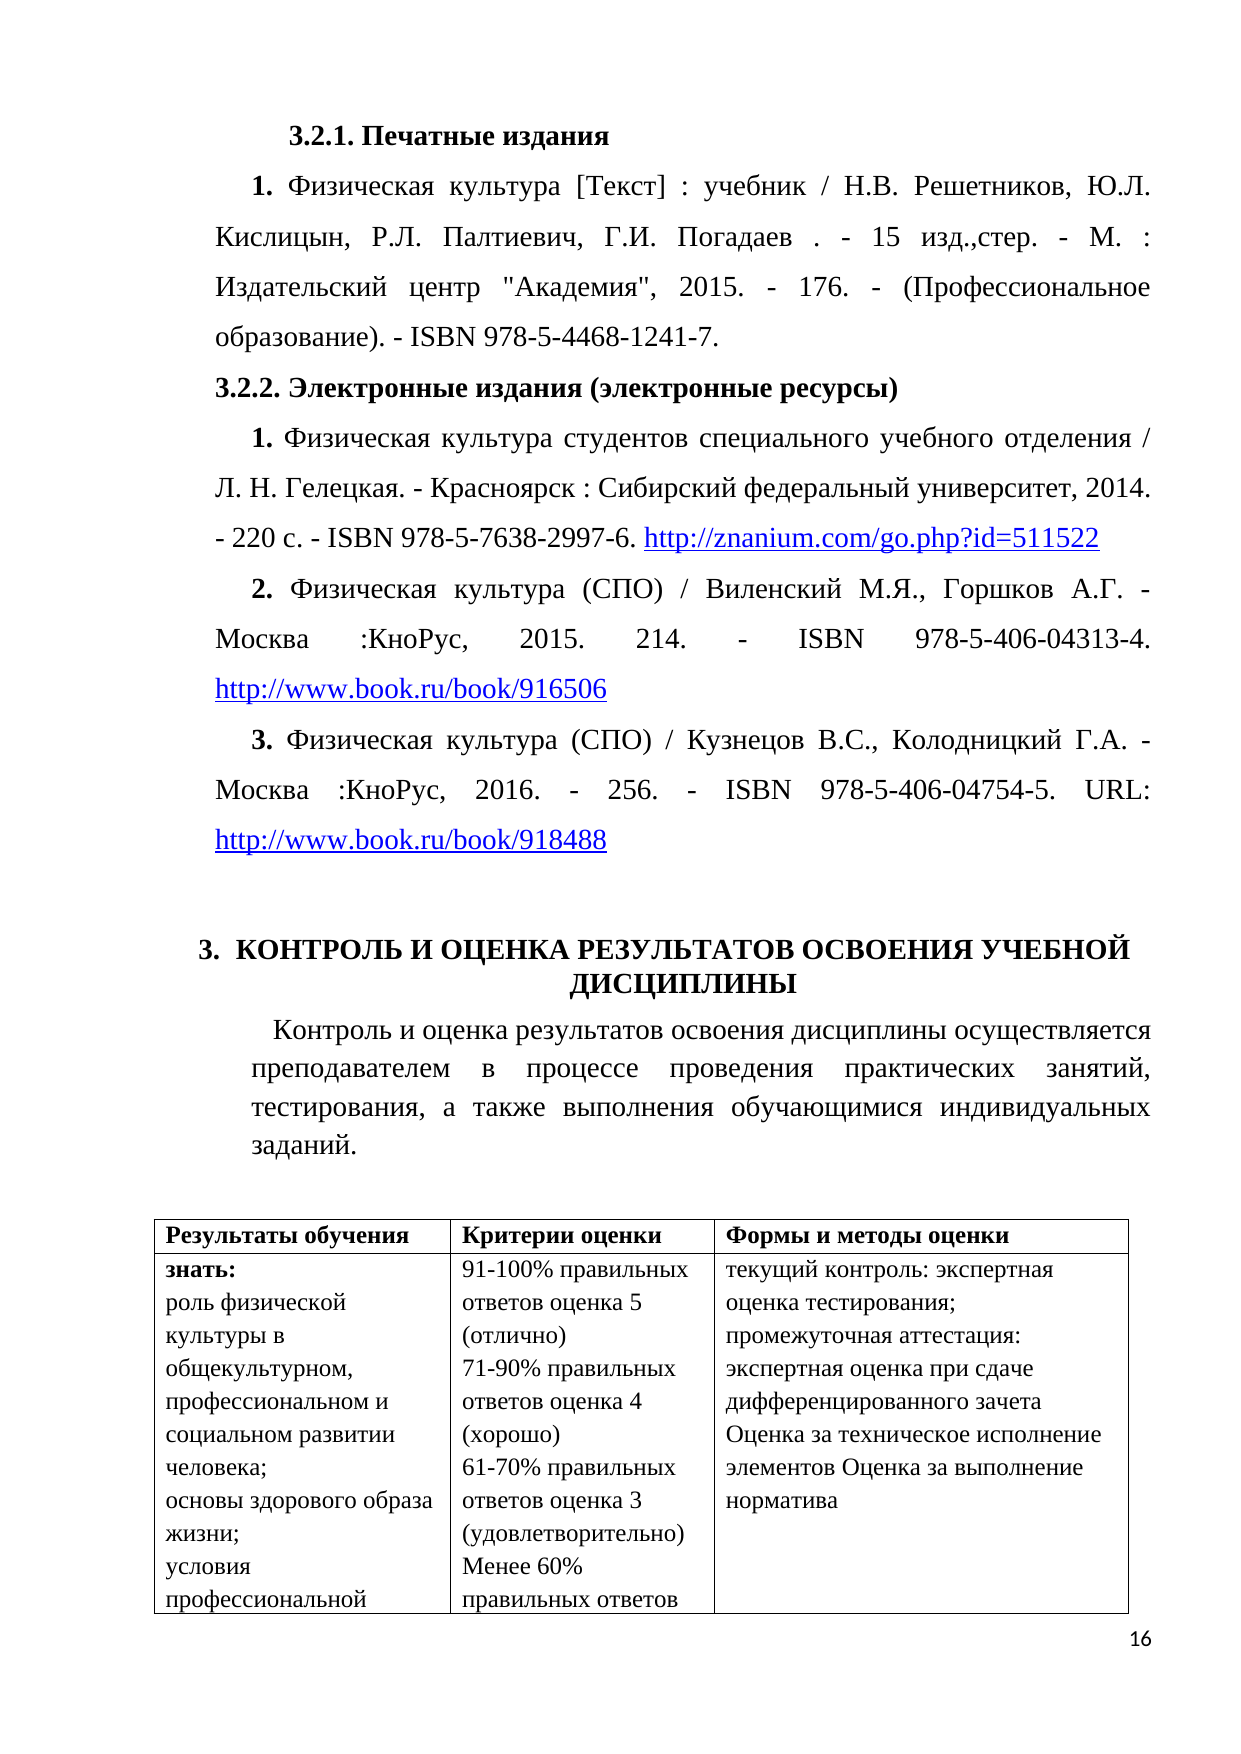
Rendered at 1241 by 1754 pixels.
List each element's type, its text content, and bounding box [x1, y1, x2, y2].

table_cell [155, 1254, 450, 1613]
subtitle Контроль и оценка результатов освоения дисциплины осуществляется преподавателем в процессе проведения практических занятий, тестирования, а также выполнения обучающимися индивидуальных заданий. [251, 1012, 1152, 1161]
text 1. Физическая культура [Текст] : учебник / Н.В. Решетников, Ю.Л. Кислицын, Р.Л. Палтиевич, Г.И. Погадаев . - 15 изд.,стер. - М. : Издательский центр "Академия", 2015. - 176. - (Профессиональное образование). - ISBN 978-5-4468-1241-7. [215, 168, 1152, 353]
text 2. Физическая культура (СПО) / Виленский М.Я., Горшков А.Г. - Москва :КноРус, 2015. 214. - ISBN 978-5-406-04313-4. http://www.book.ru/book/916506 [215, 571, 1152, 705]
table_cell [715, 1254, 1128, 1613]
text 1. Физическая культура студентов специального учебного отделения / Л. Н. Гелецкая. - Красноярск : Сибирский федеральный университет, 2014. - 220 с. - ISBN 978-5-7638-2997-6. http://znanium.com/go.php?id=511522 [215, 420, 1152, 554]
text 3. Физическая культура (СПО) / Кузнецов В.С., Колодницкий Г.А. - Москва :КноРус, 2016. - 256. - ISBN 978-5-406-04754-5. URL: http://www.book.ru/book/918488 [215, 722, 1152, 856]
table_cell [451, 1254, 714, 1613]
text 3.2.1. Печатные издания [251, 118, 1152, 152]
table_header Критерии оценки [451, 1220, 714, 1253]
table_header Формы и методы оценки [715, 1220, 1128, 1253]
text 3.2.2. Электронные издания (электронные ресурсы) [215, 370, 1152, 403]
list КОНТРОЛЬ И ОЦЕНКА РЕЗУЛЬТАТОВ ОСВОЕНИЯ УЧЕБНОЙ ДИСЦИПЛИНЫ [177, 932, 1152, 999]
table_header Результаты обучения [155, 1220, 450, 1253]
